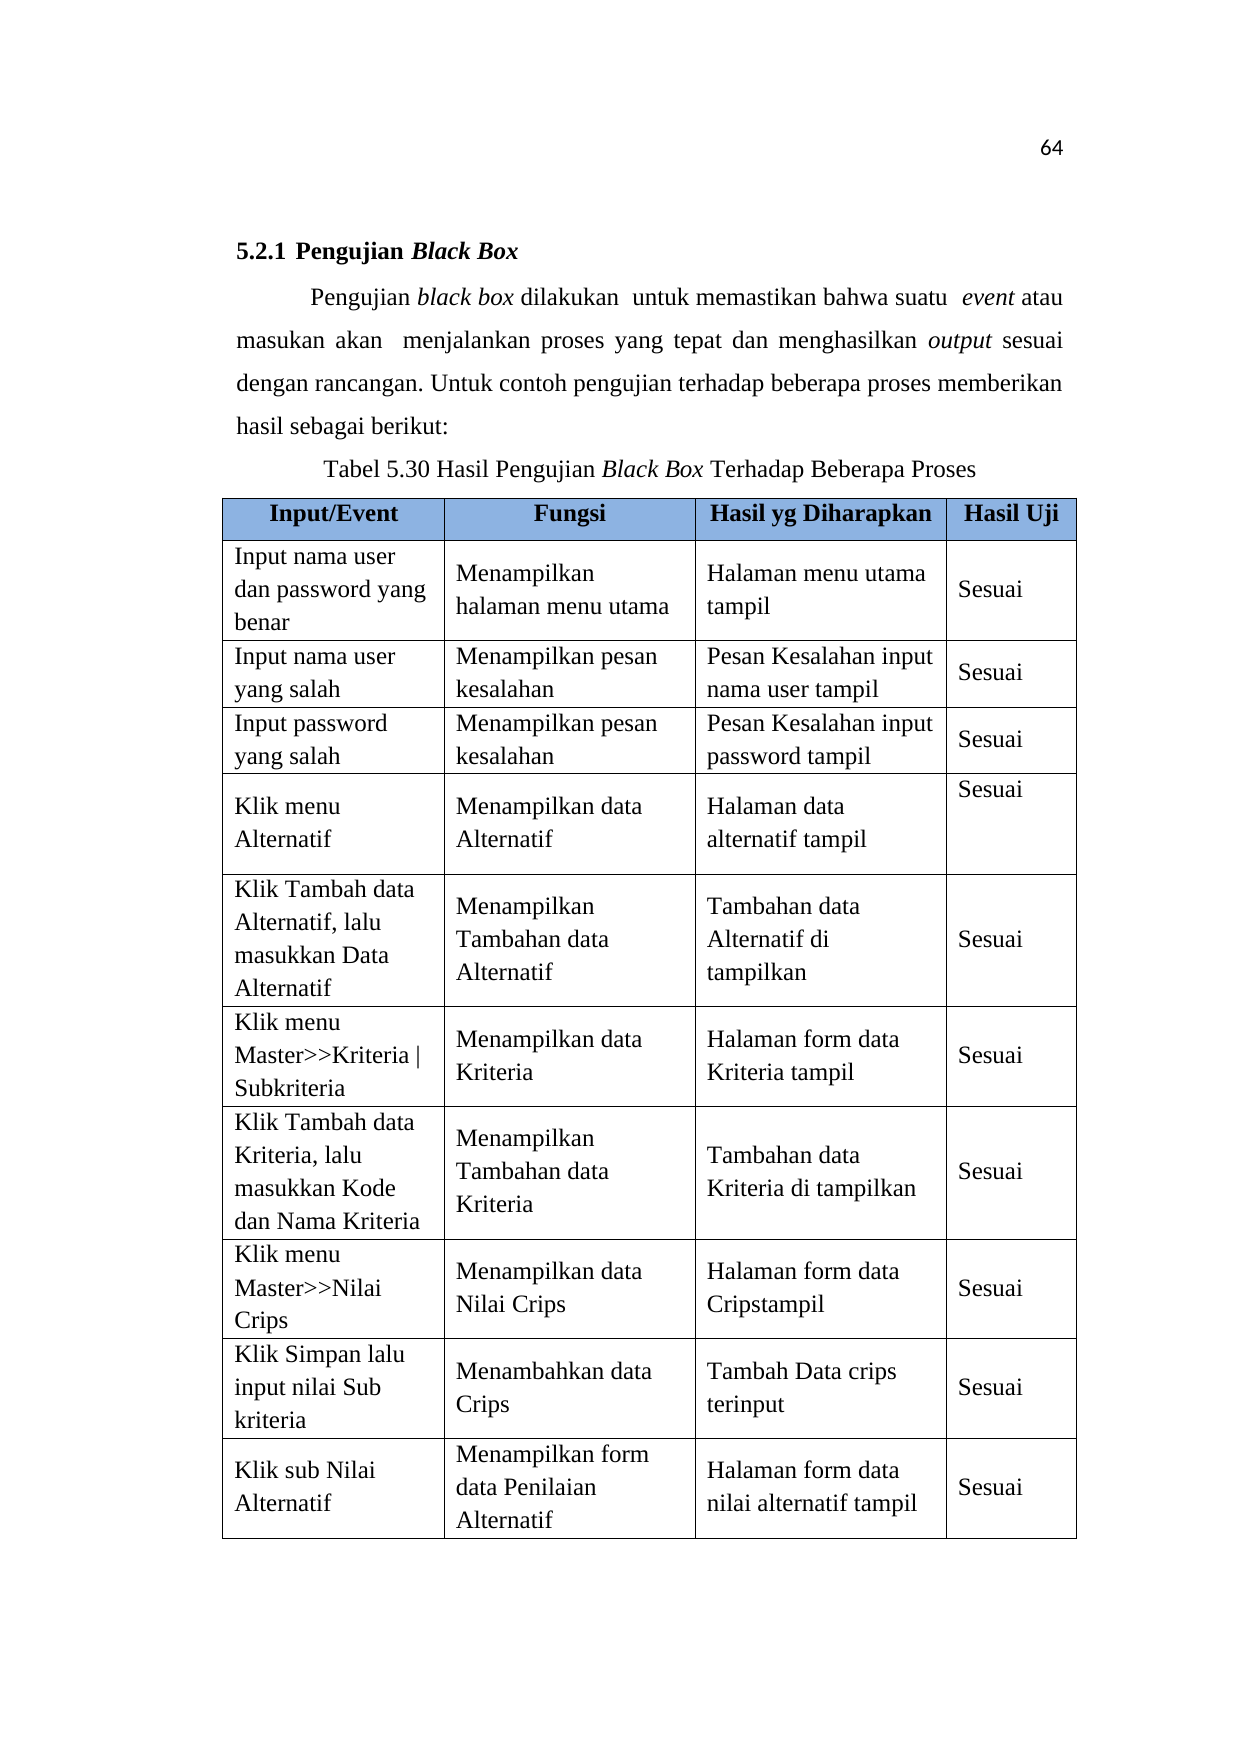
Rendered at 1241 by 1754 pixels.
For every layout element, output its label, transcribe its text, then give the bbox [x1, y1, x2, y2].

table_cell Sesuai [947, 1107, 1076, 1238]
table_cell Menampilkan Tambahan data Alternatif [445, 875, 695, 1006]
table_cell Menampilkan halaman menu utama [445, 541, 695, 640]
table_cell Halaman form data nilai alternatif tampil [696, 1439, 946, 1538]
table_cell Klik Tambah data Alternatif, lalu masukkan Data Alternatif [223, 875, 444, 1006]
table_header Hasil yg Diharapkan [696, 499, 946, 540]
table_cell Pesan Kesalahan input nama user tampil [696, 641, 946, 707]
table_cell Klik sub Nilai Alternatif [223, 1439, 444, 1538]
table_cell Halaman data alternatif tampil [696, 774, 946, 873]
table_cell Sesuai [947, 875, 1076, 1006]
table_header Fungsi [445, 499, 695, 540]
table_cell Menampilkan data Alternatif [445, 774, 695, 873]
table_cell Sesuai [947, 641, 1076, 707]
table_cell Input nama user yang salah [223, 641, 444, 707]
subtitle Pengujian Black Box [236, 236, 1063, 265]
table_cell Klik menu Master>>Nilai Crips [223, 1240, 444, 1338]
table_cell Klik Tambah data Kriteria, lalu masukkan Kode dan Nama Kriteria [223, 1107, 444, 1238]
table_header Input/Event [223, 499, 444, 540]
table_cell Sesuai [947, 1339, 1076, 1438]
table_cell Halaman form data Kriteria tampil [696, 1007, 946, 1106]
text Pengujian black box dilakukan untuk memastikan bahwa suatu event atau masukan akan menjalankan proses yang tepat dan menghasilkan output sesuai dengan rancangan. Untuk contoh pengujian terhadap beberapa proses memberikan hasil sebagai berikut: [236, 282, 1063, 440]
table_cell Tambahan data Alternatif di tampilkan [696, 875, 946, 1006]
table_cell Klik Simpan lalu input nilai Sub kriteria [223, 1339, 444, 1438]
table_cell Sesuai [947, 774, 1076, 873]
table_cell Menampilkan data Nilai Crips [445, 1240, 695, 1338]
table_cell Sesuai [947, 1007, 1076, 1106]
table_cell Sesuai [947, 1439, 1076, 1538]
table_cell Sesuai [947, 708, 1076, 773]
table_cell Input password yang salah [223, 708, 444, 773]
table_cell Menampilkan pesan kesalahan [445, 708, 695, 773]
table_cell Input nama user dan password yang benar [223, 541, 444, 640]
table_cell Klik menu Alternatif [223, 774, 444, 873]
table_cell Menampilkan pesan kesalahan [445, 641, 695, 707]
table_cell Sesuai [947, 541, 1076, 640]
table_cell Menambahkan data Crips [445, 1339, 695, 1438]
table_cell Halaman menu utama tampil [696, 541, 946, 640]
table_cell Halaman form data Cripstampil [696, 1240, 946, 1338]
table_cell Sesuai [947, 1240, 1076, 1338]
table_header Hasil Uji [947, 499, 1076, 540]
table_cell Menampilkan data Kriteria [445, 1007, 695, 1106]
table_cell Tambahan data Kriteria di tampilkan [696, 1107, 946, 1238]
table_cell Tambah Data crips terinput [696, 1339, 946, 1438]
table_cell Menampilkan Tambahan data Kriteria [445, 1107, 695, 1238]
table_cell Klik menu Master>>Kriteria | Subkriteria [223, 1007, 444, 1106]
table_cell Pesan Kesalahan input password tampil [696, 708, 946, 773]
table_cell Menampilkan form data Penilaian Alternatif [445, 1439, 695, 1538]
